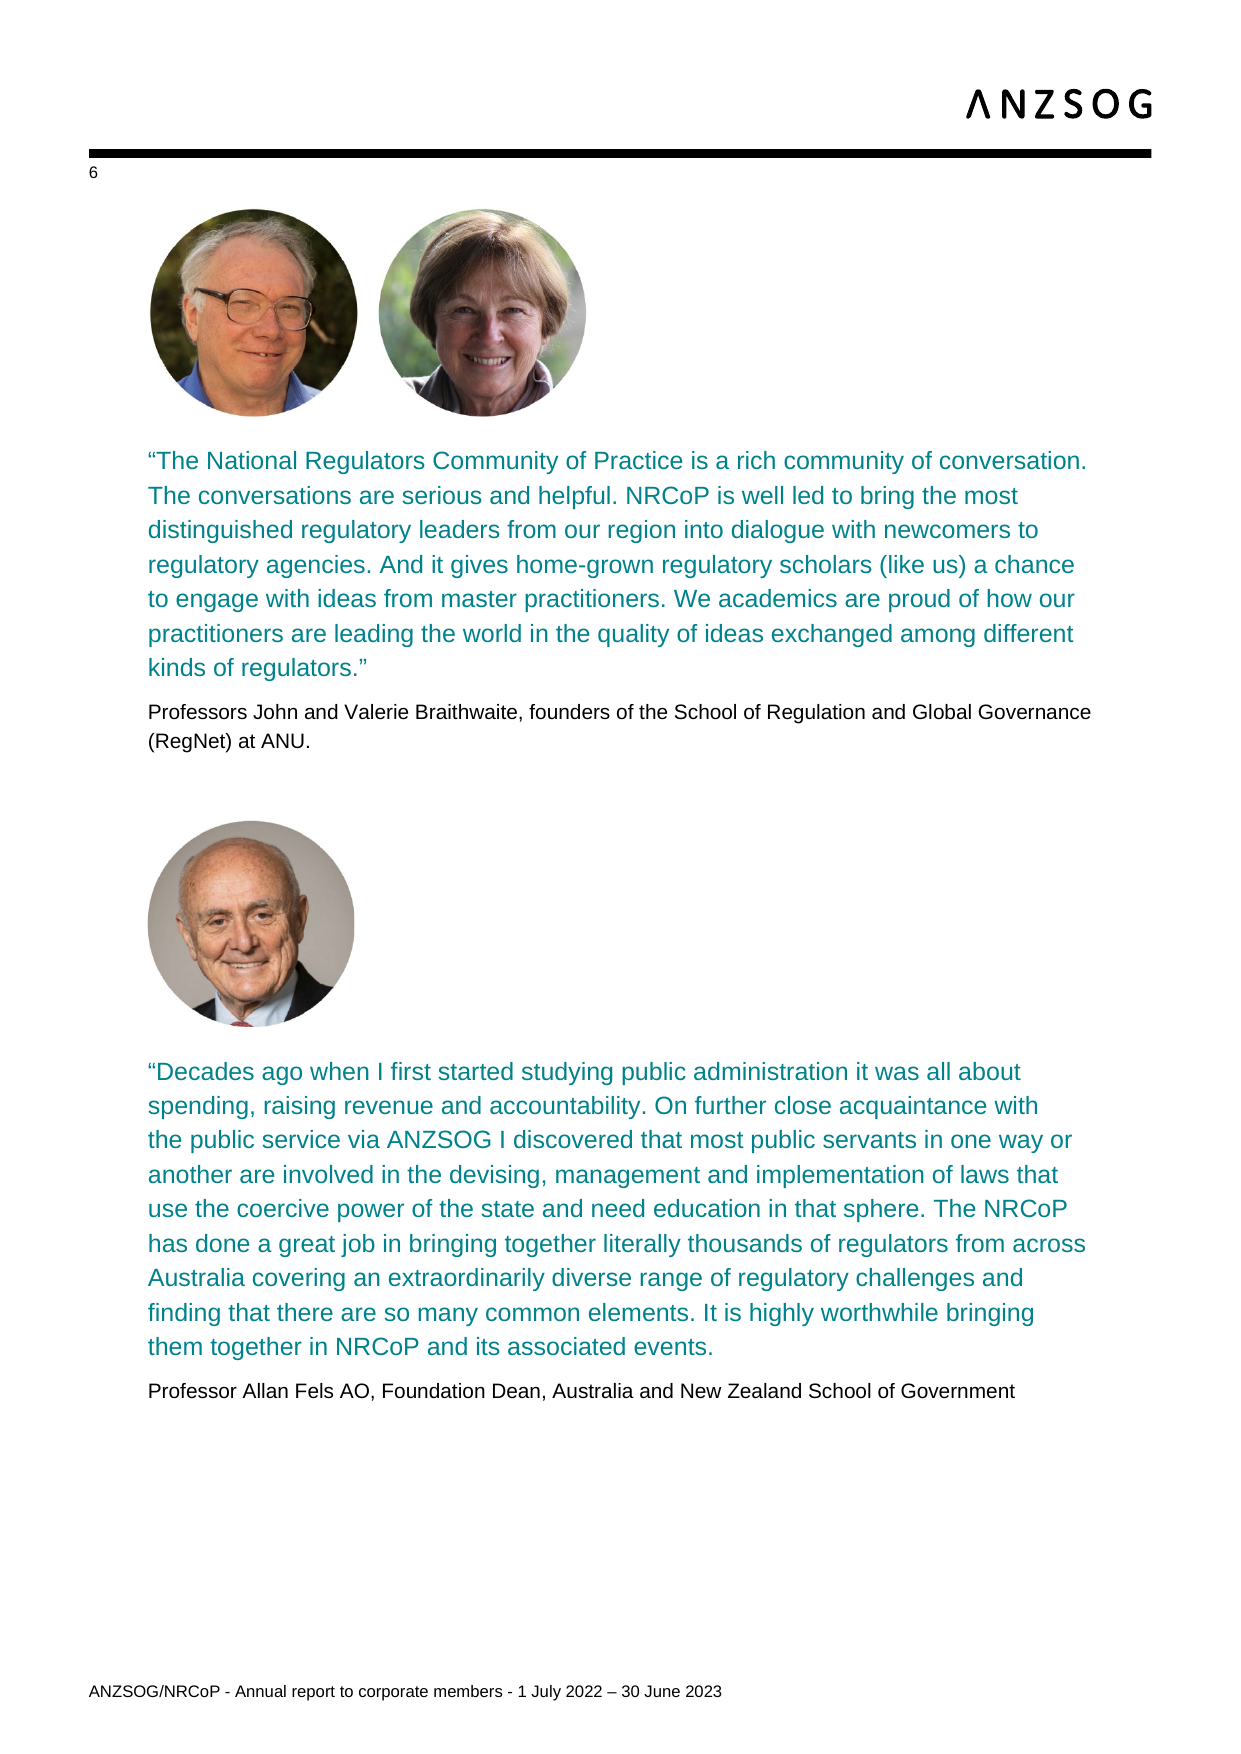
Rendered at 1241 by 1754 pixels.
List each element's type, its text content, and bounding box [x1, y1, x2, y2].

text “The National Regulators Community of Practice is a rich community of conversation. The conversations are serious and helpful. NRCoP is well led to bring the most distinguished regulatory leaders from our region into dialogue with newcomers to regulatory agencies. And it gives home-grown regulatory scholars (like us) a chance to engage with ideas from master practitioners. We academics are proud of how our practitioners are leading the world in the quality of ideas exchanged among different kinds of regulators.” [148, 446, 1092, 682]
text Professors John and Valerie Braithwaite, founders of the School of Regulation and Global Governance (RegNet) at ANU. [148, 700, 1092, 753]
text “Decades ago when I first started studying public administration it was all about spending, raising revenue and accountability. On further close acquaintance with the public service via ANZSOG I discovered that most public servants in one way or another are involved in the devising, management and implementation of laws that use the coercive power of the state and need education in that sphere. The NRCoP has done a great job in bringing together literally thousands of regulators from across Australia covering an extraordinarily diverse range of regulatory challenges and finding that there are so many common elements. It is highly worthwhile bringing them together in NRCoP and its associated events. [148, 1057, 1092, 1361]
picture [147, 206, 591, 417]
text Professor Allan Fels AO, Foundation Dean, Australia and New Zealand School of Government [148, 1379, 1092, 1403]
picture [147, 820, 355, 1027]
